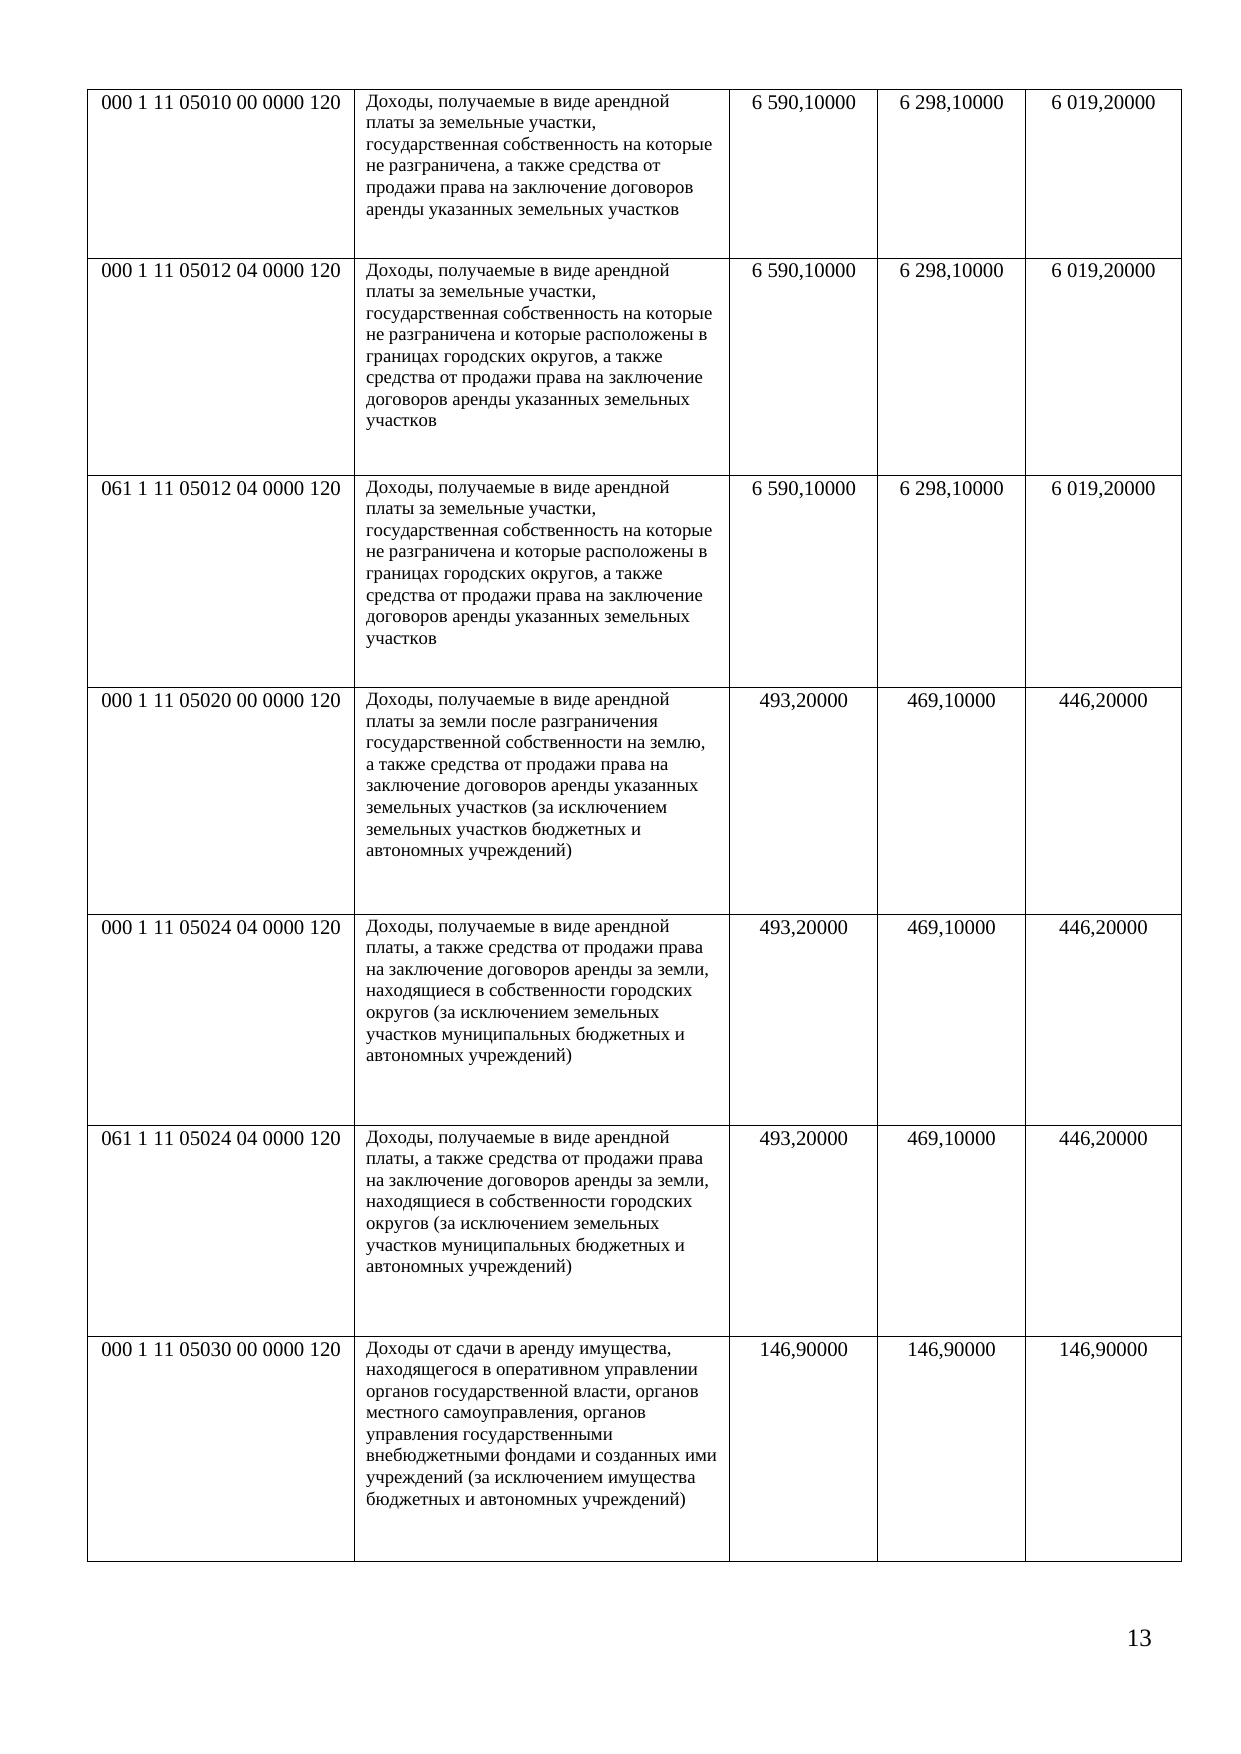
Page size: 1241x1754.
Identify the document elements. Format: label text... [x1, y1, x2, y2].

table_cell 6 019,20000 [1026, 476, 1181, 687]
table_cell 469,10000 [878, 688, 1025, 914]
table_cell 6 019,20000 [1026, 259, 1181, 474]
table_cell 061 1 11 05012 04 0000 120 [88, 476, 354, 687]
table_cell 000 1 11 05020 00 0000 120 [88, 688, 354, 914]
table_cell 446,20000 [1026, 915, 1181, 1124]
table_cell 146,90000 [730, 1337, 877, 1561]
table_cell 446,20000 [1026, 1126, 1181, 1336]
table_cell Доходы, получаемые в виде арендной платы за земельные участки, государственная собственность на которые не разграничена и которые расположены в границах городских округов, а также средства от продажи права на заключение договоров аренды указанных земельных участков [355, 476, 729, 687]
table_cell Доходы, получаемые в виде арендной платы, а также средства от продажи права на заключение договоров аренды за земли, находящиеся в собственности городских округов (за исключением земельных участков муниципальных бюджетных и автономных учреждений) [355, 915, 729, 1124]
table_cell 061 1 11 05024 04 0000 120 [88, 1126, 354, 1336]
table_cell 493,20000 [730, 1126, 877, 1336]
table_cell 000 1 11 05024 04 0000 120 [88, 915, 354, 1124]
table_cell Доходы от сдачи в аренду имущества, находящегося в оперативном управлении органов государственной власти, органов местного самоуправления, органов управления государственными внебюджетными фондами и созданных ими учреждений (за исключением имущества бюджетных и автономных учреждений) [355, 1337, 729, 1561]
table_cell 000 1 11 05012 04 0000 120 [88, 259, 354, 474]
table_cell 469,10000 [878, 1126, 1025, 1336]
table_cell 493,20000 [730, 688, 877, 914]
table_cell Доходы, получаемые в виде арендной платы за земли после разграничения государственной собственности на землю, а также средства от продажи права на заключение договоров аренды указанных земельных участков (за исключением земельных участков бюджетных и автономных учреждений) [355, 688, 729, 914]
table_cell 000 1 11 05030 00 0000 120 [88, 1337, 354, 1561]
table_cell Доходы, получаемые в виде арендной платы за земельные участки, государственная собственность на которые не разграничена и которые расположены в границах городских округов, а также средства от продажи права на заключение договоров аренды указанных земельных участков [355, 259, 729, 474]
table_cell 6 590,10000 [730, 259, 877, 474]
table_cell 146,90000 [878, 1337, 1025, 1561]
table_cell 6 298,10000 [878, 259, 1025, 474]
table_cell 6 298,10000 [878, 90, 1025, 257]
table_cell Доходы, получаемые в виде арендной платы за земельные участки, государственная собственность на которые не разграничена, а также средства от продажи права на заключение договоров аренды указанных земельных участков [355, 90, 729, 257]
table_cell 146,90000 [1026, 1337, 1181, 1561]
table_cell 6 019,20000 [1026, 90, 1181, 257]
table_cell 6 590,10000 [730, 90, 877, 257]
table_cell 6 590,10000 [730, 476, 877, 687]
table_cell 6 298,10000 [878, 476, 1025, 687]
table_cell 469,10000 [878, 915, 1025, 1124]
table_cell 000 1 11 05010 00 0000 120 [88, 90, 354, 257]
table_cell 446,20000 [1026, 688, 1181, 914]
table_cell 493,20000 [730, 915, 877, 1124]
table_cell Доходы, получаемые в виде арендной платы, а также средства от продажи права на заключение договоров аренды за земли, находящиеся в собственности городских округов (за исключением земельных участков муниципальных бюджетных и автономных учреждений) [355, 1126, 729, 1336]
